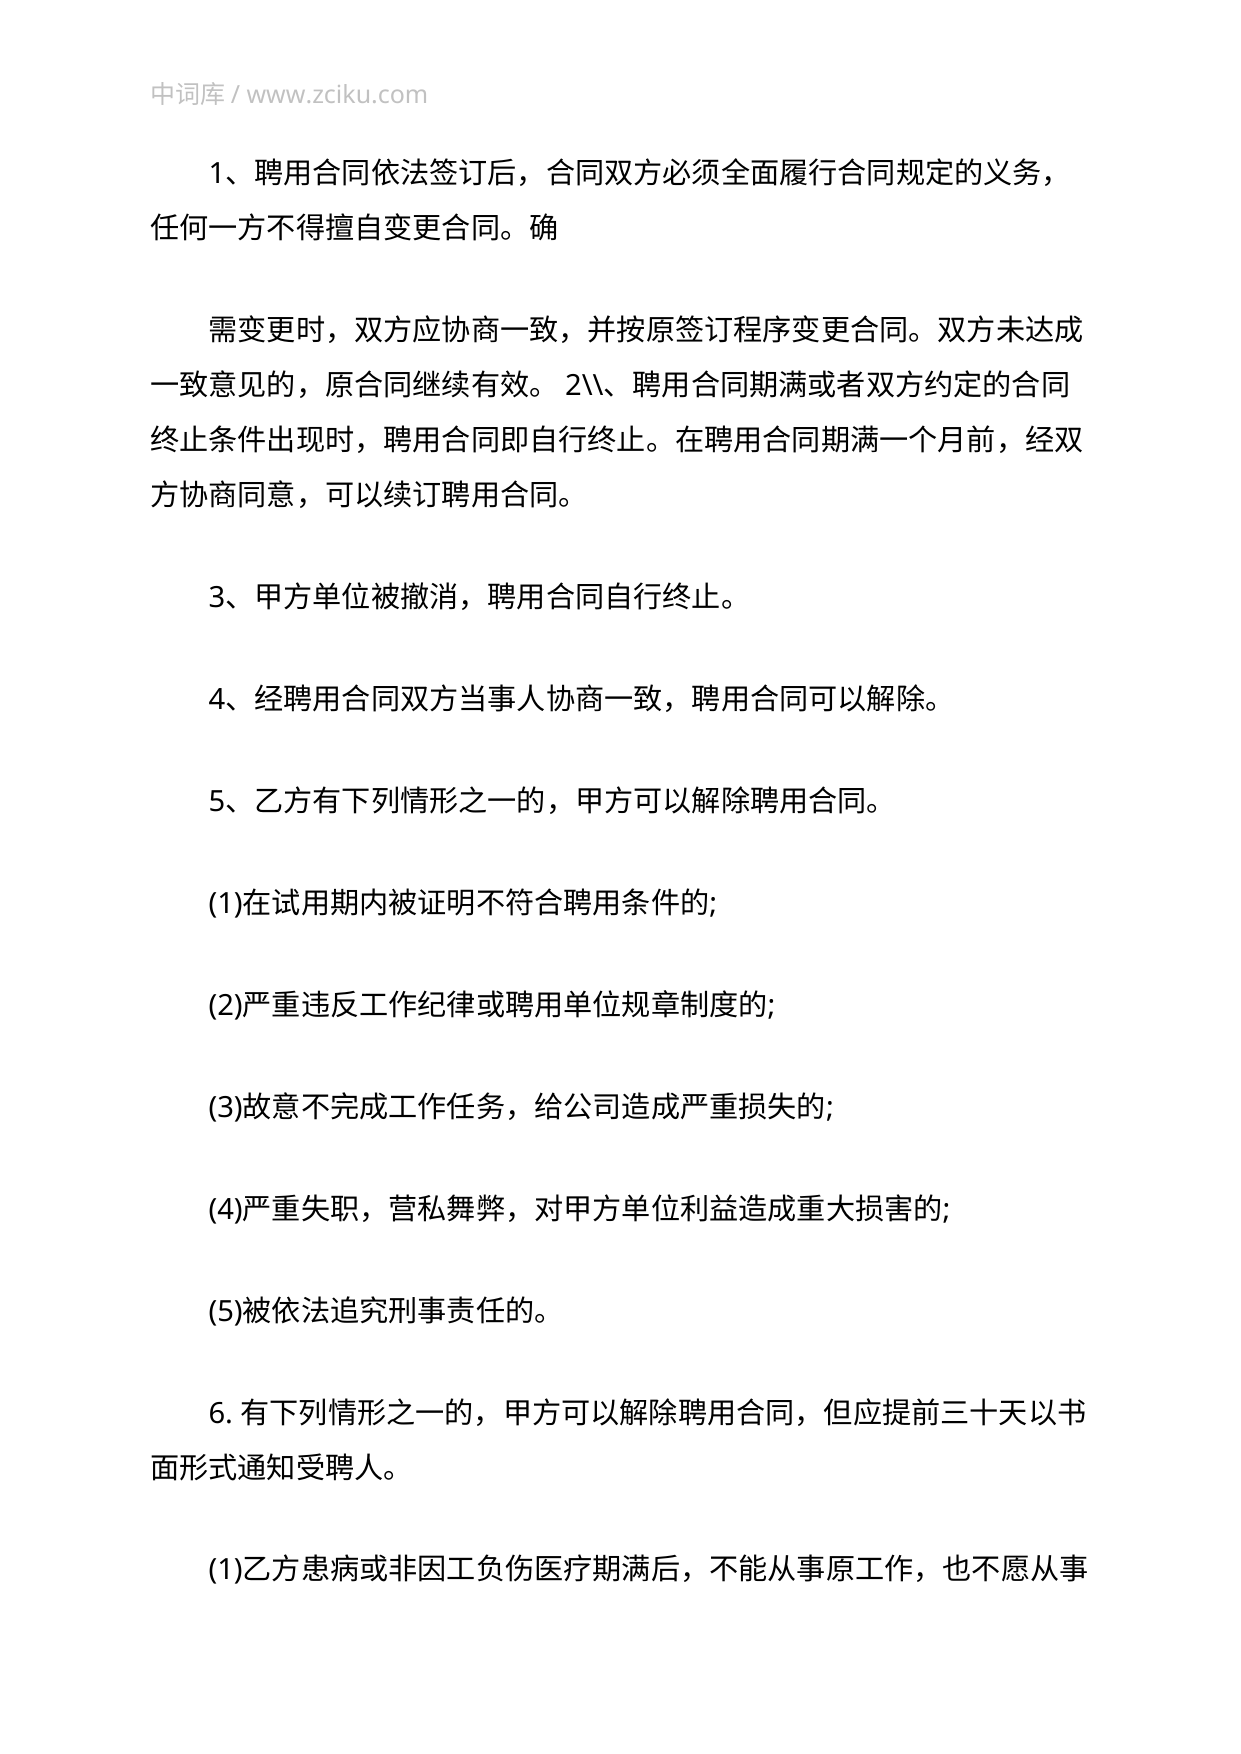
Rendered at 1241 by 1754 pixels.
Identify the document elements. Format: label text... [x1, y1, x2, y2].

text (5)被依法追究刑事责任的。 [150, 1287, 1090, 1329]
text (3)故意不完成工作任务，给公司造成严重损失的; [150, 1083, 1090, 1126]
text (2)严重违反工作纪律或聘用单位规章制度的; [150, 981, 1090, 1024]
text 4、经聘用合同双方当事人协商一致，聘用合同可以解除。 [150, 675, 1090, 718]
text 5、乙方有下列情形之一的，甲方可以解除聘用合同。 [150, 777, 1090, 820]
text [150, 1546, 1090, 1588]
text (4)严重失职，营私舞弊，对甲方单位利益造成重大损害的; [150, 1185, 1090, 1228]
text (1)在试用期内被证明不符合聘用条件的; [150, 879, 1090, 922]
text 3、甲方单位被撤消，聘用合同自行终止。 [150, 573, 1090, 616]
text 需变更时，双方应协商一致，并按原签订程序变更合同。双方未达成一致意见的，原合同继续有效。 2\\、聘用合同期满或者双方约定的合同终止条件出现时，聘用合同即自行终止。在聘用合同期满一个月前，经双方协商同意，可以续订聘用合同。 [150, 307, 1090, 514]
text 6. 有下列情形之一的，甲方可以解除聘用合同，但应提前三十天以书面形式通知受聘人。 [150, 1389, 1090, 1486]
text 1、聘用合同依法签订后，合同双方必须全面履行合同规定的义务，任何一方不得擅自变更合同。确 [150, 150, 1090, 247]
